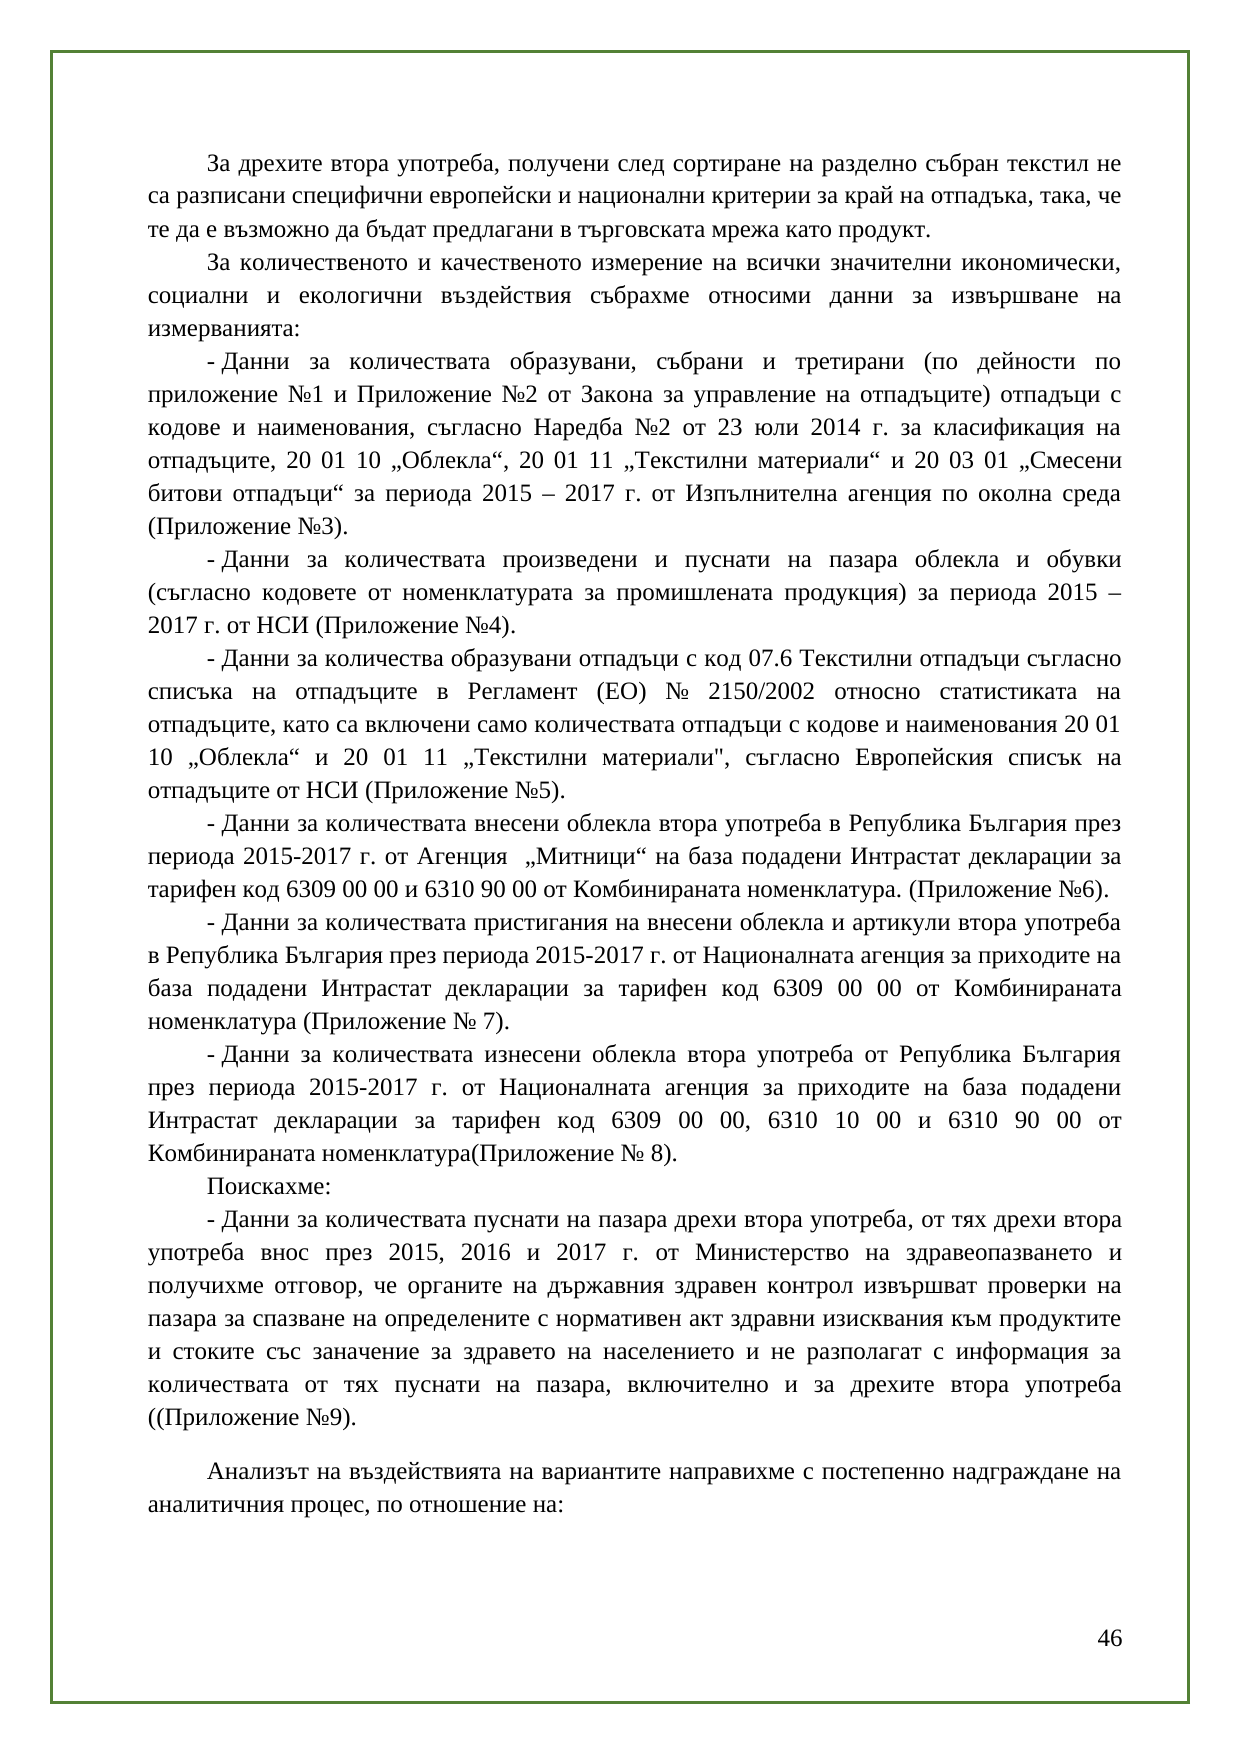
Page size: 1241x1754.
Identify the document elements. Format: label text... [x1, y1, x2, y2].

text За дрехите втора употреба, получени след сортиране на разделно събран текстил не са разписани специфични европейски и национални критерии за край на отпадъка, така, че те да е възможно да бъдат предлагани в търговската мрежа като продукт. [148, 209, 1122, 242]
list Данни за количествата пристигания на внесени облекла и артикули втора употреба в Република България през периода 2015-2017 г. от Националната агенция за приходите на база подадени Интрастат декларации за тарифен код 6309 00 00 от Комбинираната номенклатура (Приложение № 7). [148, 907, 1122, 1035]
list Поискахме: [207, 1171, 1122, 1200]
list Данни за количествата произведени и пуснати на пазара облекла и обувки (съгласно кодовете от номенклатурата за промишлената продукция) за периода 2015 – 2017 г. от НСИ (Приложение №4). [148, 544, 1122, 639]
list Данни за количествата образувани, събрани и третирани (по дейности по приложение №1 и Приложение №2 от Закона за управление на отпадъците) отпадъци с кодове и наименования, съгласно Наредба №2 от 23 юли 2014 г. за класификация на отпадъците, 20 01 10 „Облекла“, 20 01 11 „Текстилни материали“ и 20 03 01 „Смесени битови отпадъци“ за периода 2015 – 2017 г. от Изпълнителна агенция по околна среда (Приложение №3). [148, 346, 1122, 539]
list Данни за количествата пуснати на пазара дрехи втора употреба, от тях дрехи втора употреба внос през 2015, 2016 и 2017 г. от Министерство на здравеопазването и получихме отговор, че органите на държавния здравен контрол извършват проверки на пазара за спазване на определените с нормативен акт здравни изисквания към продуктите и стоките със заначение за здравето на населението и не разполагат с информация за количествата от тях пуснати на пазара, включително и за дрехите втора употреба ((Приложение №9). [148, 1204, 1122, 1431]
text За дрехите втора употреба, получени след сортиране на разделно събран текстил не са разписани специфични европейски и национални критерии за край на отпадъка, така, че те да е възможно да бъдат предлагани в търговската мрежа като продукт. [148, 148, 1122, 181]
list Данни за количествата изнесени облекла втора употреба от Република България през периода 2015-2017 г. от Националната агенция за приходите на база подадени Интрастат декларации за тарифен код 6309 00 00, 6310 10 00 и 6310 90 00 от Комбинираната номенклатура(Приложение № 8). [148, 1039, 1122, 1167]
list Данни за количества образувани отпадъци с код 07.6 Текстилни отпадъци съгласно списъка на отпадъците в Регламент (ЕО) № 2150/2002 относно статистиката на отпадъците, като са включени само количествата отпадъци с кодове и наименования 20 01 10 „Облекла“ и 20 01 11 „Текстилни материали", съгласно Европейския списък на отпадъците от НСИ (Приложение №5). [148, 643, 1122, 804]
list Данни за количествата внесени облекла втора употреба в Република България през периода 2015-2017 г. от Агенция „Митници“ на база подадени Интрастат декларации за тарифен код 6309 00 00 и 6310 90 00 от Комбинираната номенклатура. (Приложение №6). [148, 808, 1122, 903]
text Анализът на въздействията на вариантите направихме с постепенно надграждане на аналитичния процес, по отношение на: [148, 1456, 1122, 1518]
text За количественото и качественото измерение на всички значителни икономически, социални и екологични въздействия събрахме относими данни за извършване на измерванията: [148, 247, 1122, 341]
